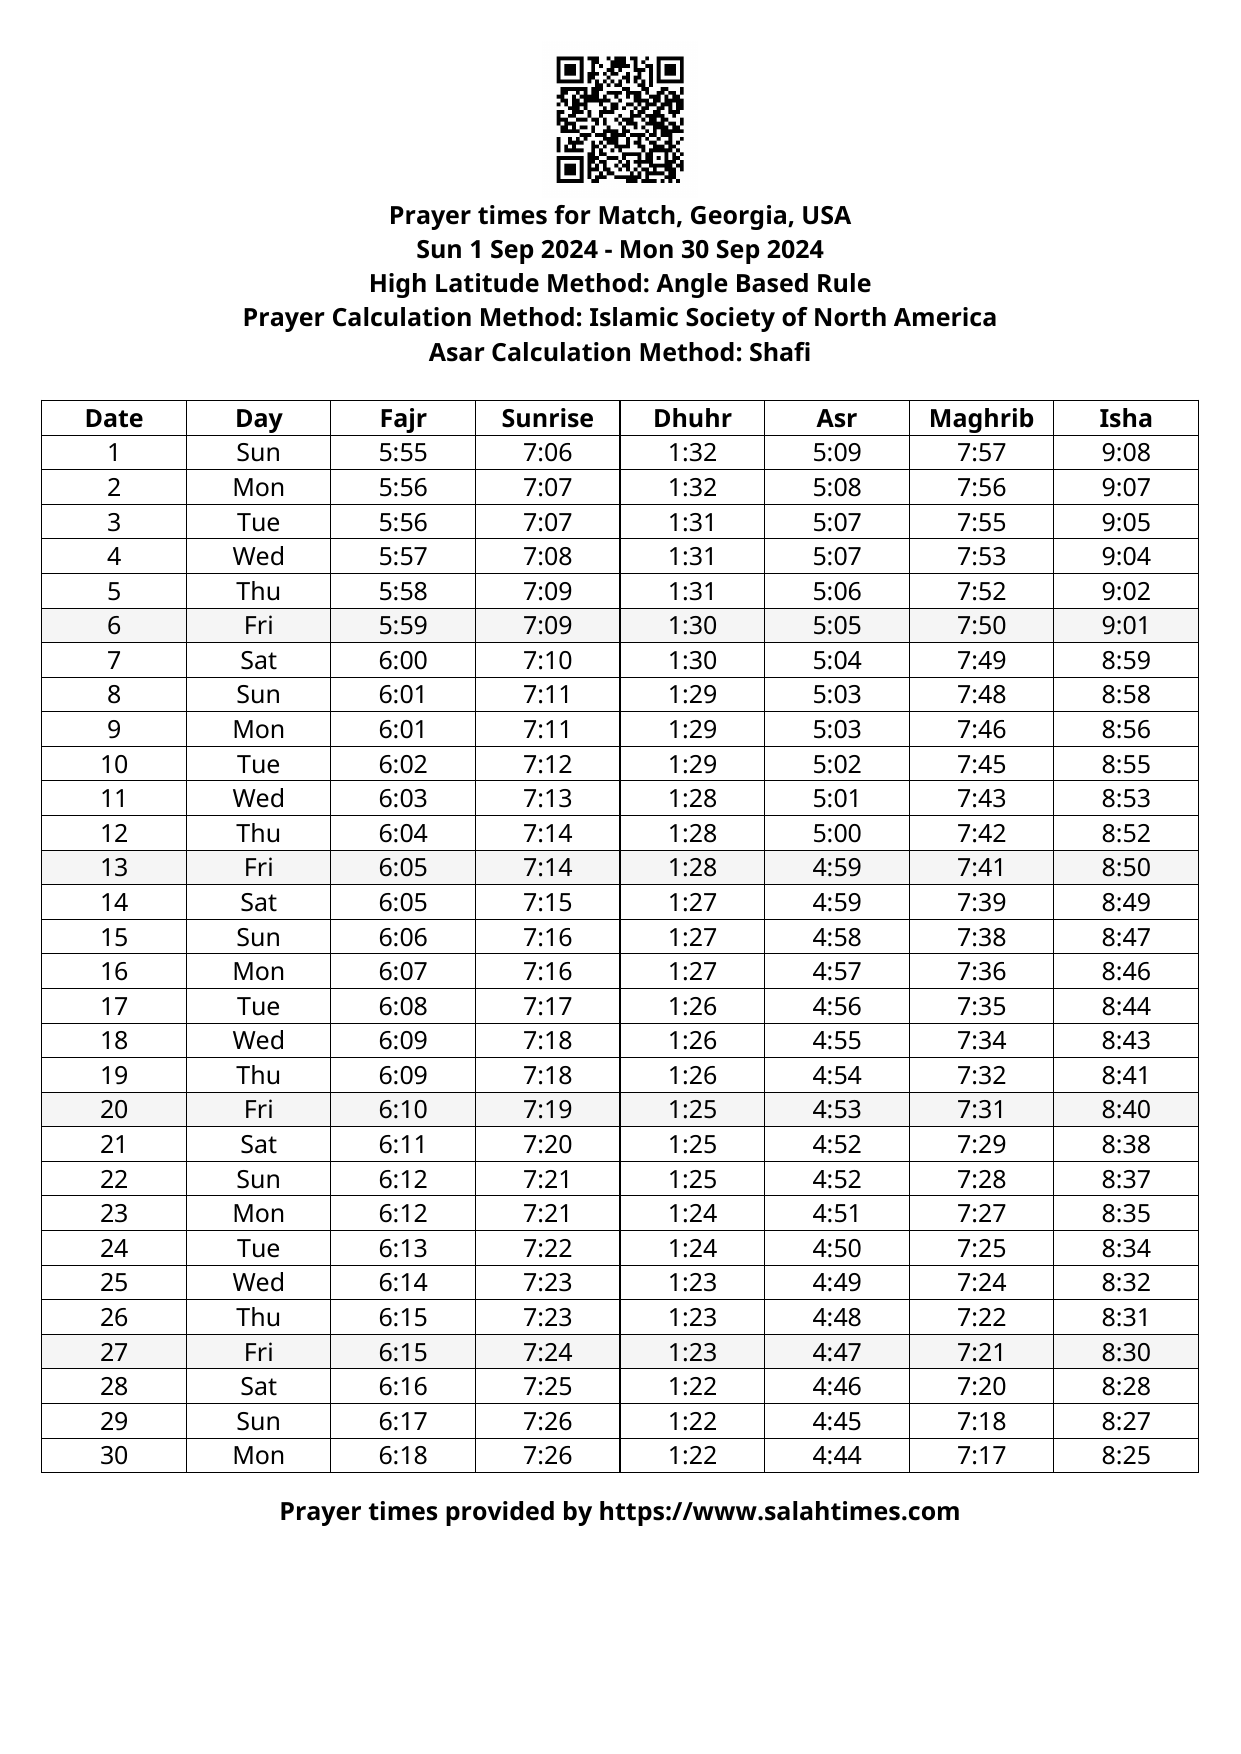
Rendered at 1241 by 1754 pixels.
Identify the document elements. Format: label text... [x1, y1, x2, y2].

table_cell 6:15 [331, 1335, 475, 1368]
table_cell Fri [187, 609, 330, 642]
table_cell 6:03 [331, 781, 475, 815]
table_cell 6:13 [331, 1231, 475, 1264]
table_cell 8:28 [1054, 1369, 1198, 1403]
table_cell 8:55 [1054, 747, 1198, 780]
table_cell 8:43 [1054, 1024, 1198, 1057]
table_cell Mon [187, 470, 330, 504]
table_cell 5:03 [765, 678, 909, 711]
table_header Date [42, 401, 186, 434]
table_cell 7:10 [476, 643, 619, 677]
table_cell 8:44 [1054, 989, 1198, 1022]
table_cell 9:01 [1054, 609, 1198, 642]
table_cell 7:25 [476, 1369, 619, 1403]
table_cell 4:55 [765, 1024, 909, 1057]
table_cell 5:08 [765, 470, 909, 504]
text High Latitude Method: Angle Based Rule [42, 266, 1198, 300]
table_cell 1:31 [621, 574, 764, 607]
table_cell 1:24 [621, 1231, 764, 1264]
table_cell 7:24 [910, 1266, 1053, 1299]
table_cell 7 [42, 643, 186, 677]
table_cell 4:48 [765, 1300, 909, 1334]
table_header Day [187, 401, 330, 434]
table_cell 7:22 [476, 1231, 619, 1264]
table_cell 8:58 [1054, 678, 1198, 711]
table_cell 5:09 [765, 436, 909, 469]
table_cell Wed [187, 539, 330, 573]
table_cell 1 [42, 436, 186, 469]
table_cell 4:59 [765, 851, 909, 884]
table_cell 6:01 [331, 678, 475, 711]
table_cell 8:32 [1054, 1266, 1198, 1299]
table_header Asr [765, 401, 909, 434]
table_cell Sun [187, 678, 330, 711]
table_header Isha [1054, 401, 1198, 434]
table_cell 11 [42, 781, 186, 815]
table_cell 1:25 [621, 1127, 764, 1161]
table_cell Sat [187, 885, 330, 919]
table_cell Thu [187, 574, 330, 607]
table_cell 4:45 [765, 1404, 909, 1437]
table_cell 13 [42, 851, 186, 884]
table_cell 7:23 [476, 1300, 619, 1334]
table_cell 1:27 [621, 920, 764, 953]
text Sun 1 Sep 2024 - Mon 30 Sep 2024 [42, 232, 1198, 266]
table_cell 19 [42, 1058, 186, 1092]
table_cell 8:53 [1054, 781, 1198, 815]
table_cell 17 [42, 989, 186, 1022]
table_cell 8 [42, 678, 186, 711]
table_cell 7:26 [476, 1439, 619, 1472]
table_cell 5:07 [765, 505, 909, 538]
table_cell Tue [187, 505, 330, 538]
table_cell 5:56 [331, 505, 475, 538]
table_cell Sat [187, 1127, 330, 1161]
table_cell 7:23 [476, 1266, 619, 1299]
table_cell 1:27 [621, 954, 764, 988]
table_cell 1:26 [621, 1024, 764, 1057]
table_cell 7:45 [910, 747, 1053, 780]
table_cell 7:17 [476, 989, 619, 1022]
table_cell Sun [187, 1404, 330, 1437]
table_cell 7:20 [910, 1369, 1053, 1403]
table_cell 7:14 [476, 816, 619, 849]
table_cell Fri [187, 851, 330, 884]
table_cell 8:47 [1054, 920, 1198, 953]
table_cell 7:34 [910, 1024, 1053, 1057]
table_cell 1:30 [621, 643, 764, 677]
table_cell 1:32 [621, 470, 764, 504]
table_cell 24 [42, 1231, 186, 1264]
table_cell 5:07 [765, 539, 909, 573]
table_cell 7:20 [476, 1127, 619, 1161]
table_cell 7:28 [910, 1162, 1053, 1195]
table_cell 6:09 [331, 1058, 475, 1092]
table_cell Tue [187, 747, 330, 780]
table_cell 1:32 [621, 436, 764, 469]
table_cell 8:46 [1054, 954, 1198, 988]
table_cell 7:12 [476, 747, 619, 780]
table_cell 7:24 [476, 1335, 619, 1368]
table_cell Wed [187, 781, 330, 815]
table_cell 7:57 [910, 436, 1053, 469]
table_cell 6:04 [331, 816, 475, 849]
table_cell 7:21 [910, 1335, 1053, 1368]
table_cell 6:00 [331, 643, 475, 677]
table_cell 7:18 [910, 1404, 1053, 1437]
table_cell 6:18 [331, 1439, 475, 1472]
table_cell 1:22 [621, 1439, 764, 1472]
table_cell 4:50 [765, 1231, 909, 1264]
table_cell 2 [42, 470, 186, 504]
table_cell 18 [42, 1024, 186, 1057]
table_cell 1:25 [621, 1162, 764, 1195]
table_cell 16 [42, 954, 186, 988]
table_cell 6:15 [331, 1300, 475, 1334]
table_cell 12 [42, 816, 186, 849]
table_cell 5:05 [765, 609, 909, 642]
table_cell 5:00 [765, 816, 909, 849]
table_cell 4:58 [765, 920, 909, 953]
table_cell Thu [187, 816, 330, 849]
table_cell 7:50 [910, 609, 1053, 642]
table_cell Fri [187, 1093, 330, 1126]
table_cell 5:59 [331, 609, 475, 642]
table_cell Sun [187, 436, 330, 469]
table_cell 21 [42, 1127, 186, 1161]
table_cell 8:34 [1054, 1231, 1198, 1264]
table_cell Mon [187, 954, 330, 988]
table_cell 7:46 [910, 712, 1053, 746]
table_cell 7:32 [910, 1058, 1053, 1092]
table_cell 6:05 [331, 851, 475, 884]
table_cell 6:01 [331, 712, 475, 746]
table_cell 9:04 [1054, 539, 1198, 573]
table_cell Tue [187, 1231, 330, 1264]
table_cell 7:26 [476, 1404, 619, 1437]
table_cell Sat [187, 643, 330, 677]
text Prayer times for Match, Georgia, USA [42, 198, 1198, 232]
table_cell 1:28 [621, 781, 764, 815]
table_cell 7:13 [476, 781, 619, 815]
table_cell Mon [187, 712, 330, 746]
picture [542, 41, 699, 198]
table_cell 8:56 [1054, 712, 1198, 746]
table_cell 8:25 [1054, 1439, 1198, 1472]
text Asar Calculation Method: Shafi [42, 334, 1198, 368]
table_cell 20 [42, 1093, 186, 1126]
table_cell 9:02 [1054, 574, 1198, 607]
text Prayer times provided by https://www.salahtimes.com [42, 1494, 1198, 1528]
table_cell 7:18 [476, 1058, 619, 1092]
table_cell 1:26 [621, 1058, 764, 1092]
table_cell 7:06 [476, 436, 619, 469]
table_cell 8:35 [1054, 1196, 1198, 1230]
table_cell Thu [187, 1058, 330, 1092]
table_cell 7:14 [476, 851, 619, 884]
table_cell 6:11 [331, 1127, 475, 1161]
table_cell Mon [187, 1196, 330, 1230]
table_cell 8:50 [1054, 851, 1198, 884]
table_cell 7:29 [910, 1127, 1053, 1161]
table_cell 14 [42, 885, 186, 919]
table_cell Sun [187, 920, 330, 953]
table_cell 8:40 [1054, 1093, 1198, 1126]
table_cell 4:53 [765, 1093, 909, 1126]
table_cell 1:25 [621, 1093, 764, 1126]
table_cell 6:08 [331, 989, 475, 1022]
table_cell 7:31 [910, 1093, 1053, 1126]
table_cell 7:21 [476, 1196, 619, 1230]
table_cell 1:28 [621, 816, 764, 849]
table_cell 9 [42, 712, 186, 746]
table_cell 1:23 [621, 1335, 764, 1368]
table_cell 7:16 [476, 954, 619, 988]
table_header Fajr [331, 401, 475, 434]
table_cell 8:38 [1054, 1127, 1198, 1161]
table_cell 4:57 [765, 954, 909, 988]
table_cell 6:12 [331, 1162, 475, 1195]
table_header Dhuhr [621, 401, 764, 434]
table_cell 4:44 [765, 1439, 909, 1472]
table_cell 8:31 [1054, 1300, 1198, 1334]
table_cell 6 [42, 609, 186, 642]
text Prayer Calculation Method: Islamic Society of North America [42, 300, 1198, 334]
table_cell 4:56 [765, 989, 909, 1022]
table_cell Thu [187, 1300, 330, 1334]
table_cell 7:16 [476, 920, 619, 953]
table_cell 25 [42, 1266, 186, 1299]
table_cell 15 [42, 920, 186, 953]
table_cell 7:43 [910, 781, 1053, 815]
table_cell 6:16 [331, 1369, 475, 1403]
table_cell 4:47 [765, 1335, 909, 1368]
table_cell 9:07 [1054, 470, 1198, 504]
table_cell 7:11 [476, 678, 619, 711]
table_cell Fri [187, 1335, 330, 1368]
table_cell 1:29 [621, 678, 764, 711]
table_cell 30 [42, 1439, 186, 1472]
table_cell 6:05 [331, 885, 475, 919]
table_cell 3 [42, 505, 186, 538]
table_cell 1:24 [621, 1196, 764, 1230]
table_cell 5:02 [765, 747, 909, 780]
table_cell 1:28 [621, 851, 764, 884]
table_cell 1:27 [621, 885, 764, 919]
table_cell 1:30 [621, 609, 764, 642]
table_cell 4:59 [765, 885, 909, 919]
table_cell 7:48 [910, 678, 1053, 711]
table_cell 1:22 [621, 1404, 764, 1437]
table_cell 6:12 [331, 1196, 475, 1230]
table_header Maghrib [910, 401, 1053, 434]
table_cell 7:19 [476, 1093, 619, 1126]
table_cell 5:55 [331, 436, 475, 469]
table_cell 7:52 [910, 574, 1053, 607]
table_cell 9:08 [1054, 436, 1198, 469]
table_cell 6:02 [331, 747, 475, 780]
table_cell 7:21 [476, 1162, 619, 1195]
table_cell 9:05 [1054, 505, 1198, 538]
table_cell 5:56 [331, 470, 475, 504]
table_cell 6:17 [331, 1404, 475, 1437]
table_cell 7:25 [910, 1231, 1053, 1264]
table_cell 8:41 [1054, 1058, 1198, 1092]
table_cell 22 [42, 1162, 186, 1195]
table_cell 7:18 [476, 1024, 619, 1057]
table_cell 7:22 [910, 1300, 1053, 1334]
table_cell 10 [42, 747, 186, 780]
table_cell 6:09 [331, 1024, 475, 1057]
table_cell 5:04 [765, 643, 909, 677]
table_cell 4:52 [765, 1162, 909, 1195]
table_cell 7:39 [910, 885, 1053, 919]
table_cell Wed [187, 1266, 330, 1299]
table_cell 5:01 [765, 781, 909, 815]
table_cell 29 [42, 1404, 186, 1437]
table_cell 7:38 [910, 920, 1053, 953]
table_cell Sun [187, 1162, 330, 1195]
table_cell 1:23 [621, 1300, 764, 1334]
table_cell 7:17 [910, 1439, 1053, 1472]
table_cell 7:09 [476, 574, 619, 607]
table_cell 5:06 [765, 574, 909, 607]
table_cell 7:41 [910, 851, 1053, 884]
table_cell 1:26 [621, 989, 764, 1022]
table_cell 7:56 [910, 470, 1053, 504]
table_cell 1:29 [621, 712, 764, 746]
table_cell 8:30 [1054, 1335, 1198, 1368]
table_cell 4:52 [765, 1127, 909, 1161]
table_cell 7:49 [910, 643, 1053, 677]
table_cell 8:52 [1054, 816, 1198, 849]
table_cell 7:35 [910, 989, 1053, 1022]
table_cell 1:29 [621, 747, 764, 780]
table_cell 27 [42, 1335, 186, 1368]
table_cell 4:51 [765, 1196, 909, 1230]
table_cell 7:15 [476, 885, 619, 919]
table_cell 8:27 [1054, 1404, 1198, 1437]
table_cell 7:36 [910, 954, 1053, 988]
table_cell 4:46 [765, 1369, 909, 1403]
table_cell 7:09 [476, 609, 619, 642]
table_cell 7:27 [910, 1196, 1053, 1230]
table_cell 1:22 [621, 1369, 764, 1403]
table_cell 7:11 [476, 712, 619, 746]
table_cell 7:08 [476, 539, 619, 573]
table_cell 28 [42, 1369, 186, 1403]
table_cell 7:07 [476, 470, 619, 504]
table_cell 5:57 [331, 539, 475, 573]
table_cell 1:31 [621, 539, 764, 573]
table_cell 6:06 [331, 920, 475, 953]
table_cell 4:54 [765, 1058, 909, 1092]
table_cell 7:07 [476, 505, 619, 538]
table_cell 1:31 [621, 505, 764, 538]
table_cell 7:53 [910, 539, 1053, 573]
table_cell Tue [187, 989, 330, 1022]
table_cell 8:49 [1054, 885, 1198, 919]
table_cell 5 [42, 574, 186, 607]
table_cell 7:55 [910, 505, 1053, 538]
table_cell 6:14 [331, 1266, 475, 1299]
table_cell Wed [187, 1024, 330, 1057]
table_cell 6:10 [331, 1093, 475, 1126]
table_cell 8:37 [1054, 1162, 1198, 1195]
table_cell 7:42 [910, 816, 1053, 849]
table_cell 5:03 [765, 712, 909, 746]
table_cell 5:58 [331, 574, 475, 607]
table_cell 4:49 [765, 1266, 909, 1299]
table_cell 6:07 [331, 954, 475, 988]
table_header Sunrise [476, 401, 619, 434]
table_cell 1:23 [621, 1266, 764, 1299]
table_cell 8:59 [1054, 643, 1198, 677]
table_cell 23 [42, 1196, 186, 1230]
table_cell Sat [187, 1369, 330, 1403]
table_cell Mon [187, 1439, 330, 1472]
table_cell 26 [42, 1300, 186, 1334]
table_cell 4 [42, 539, 186, 573]
